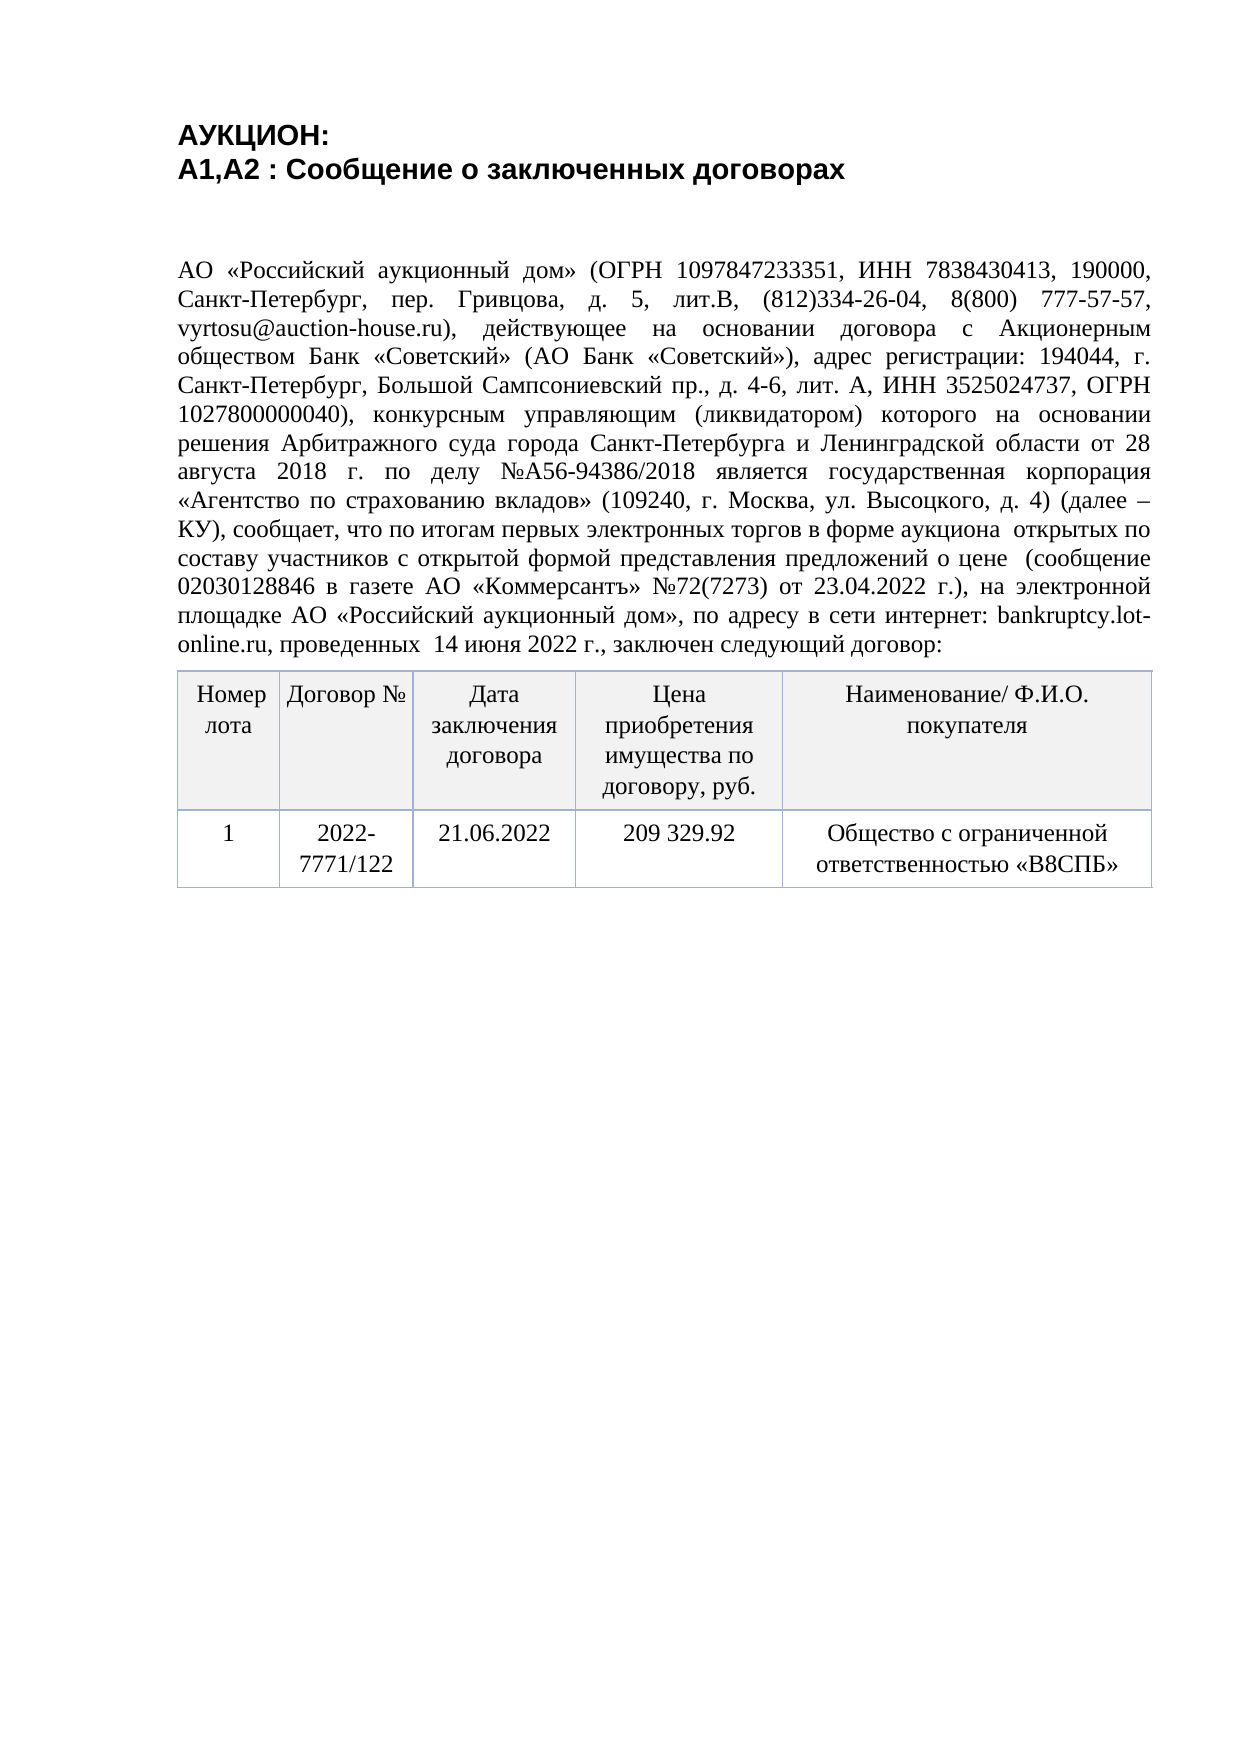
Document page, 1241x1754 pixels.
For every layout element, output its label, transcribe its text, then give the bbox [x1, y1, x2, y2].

table_header Цена приобретения имущества по договору, руб. [576, 672, 782, 809]
table_header Договор № [280, 672, 412, 809]
table_cell 209 329.92 [576, 811, 782, 887]
table_header Наименование/ Ф.И.О. покупателя [783, 672, 1151, 809]
table_cell Общество с ограниченной ответственностью «В8СПБ» [783, 811, 1151, 887]
table_cell 2022-7771/122 [280, 811, 412, 887]
text АО «Российский аукционный дом» (ОГРН 1097847233351, ИНН 7838430413, 190000, Санкт-Петербург, пер. Гривцова, д. 5, лит.В, (812)334-26-04, 8(800) 777-57-57, vyrtosu@auction-house.ru), действующее на основании договора с Акционерным обществом Банк «Советский» (АО Банк «Советский»), адрес регистрации: 194044, г. Санкт-Петербург, Большой Сампсониевский пр., д. 4-6, лит. А, ИНН 3525024737, ОГРН 1027800000040), конкурсным управляющим (ликвидатором) которого на основании решения Арбитражного суда города Санкт-Петербурга и Ленинградской области от 28 августа 2018 г. по делу №А56-94386/2018 является государственная корпорация «Агентство по страхованию вкладов» (109240, г. Москва, ул. Высоцкого, д. 4) (далее – КУ), сообщает, что по итогам первых электронных торгов в форме аукциона открытых по составу участников с открытой формой представления предложений о цене (сообщение 02030128846 в газете АО «Коммерсантъ» №72(7273) от 23.04.2022 г.), на электронной площадке АО «Российский аукционный дом», по адресу в сети интернет: bankruptcy.lot-online.ru, проведенных 14 июня 2022 г., заключен следующий договор: [177, 255, 1152, 658]
table_cell 21.06.2022 [414, 811, 575, 887]
text АУКЦИОН: [177, 118, 1152, 152]
table_cell 1 [178, 811, 279, 887]
text А1,А2 : Сообщение о заключенных договорах [177, 152, 1152, 185]
table_header Номер лота [178, 672, 279, 809]
table_header Дата заключения договора [414, 672, 575, 809]
